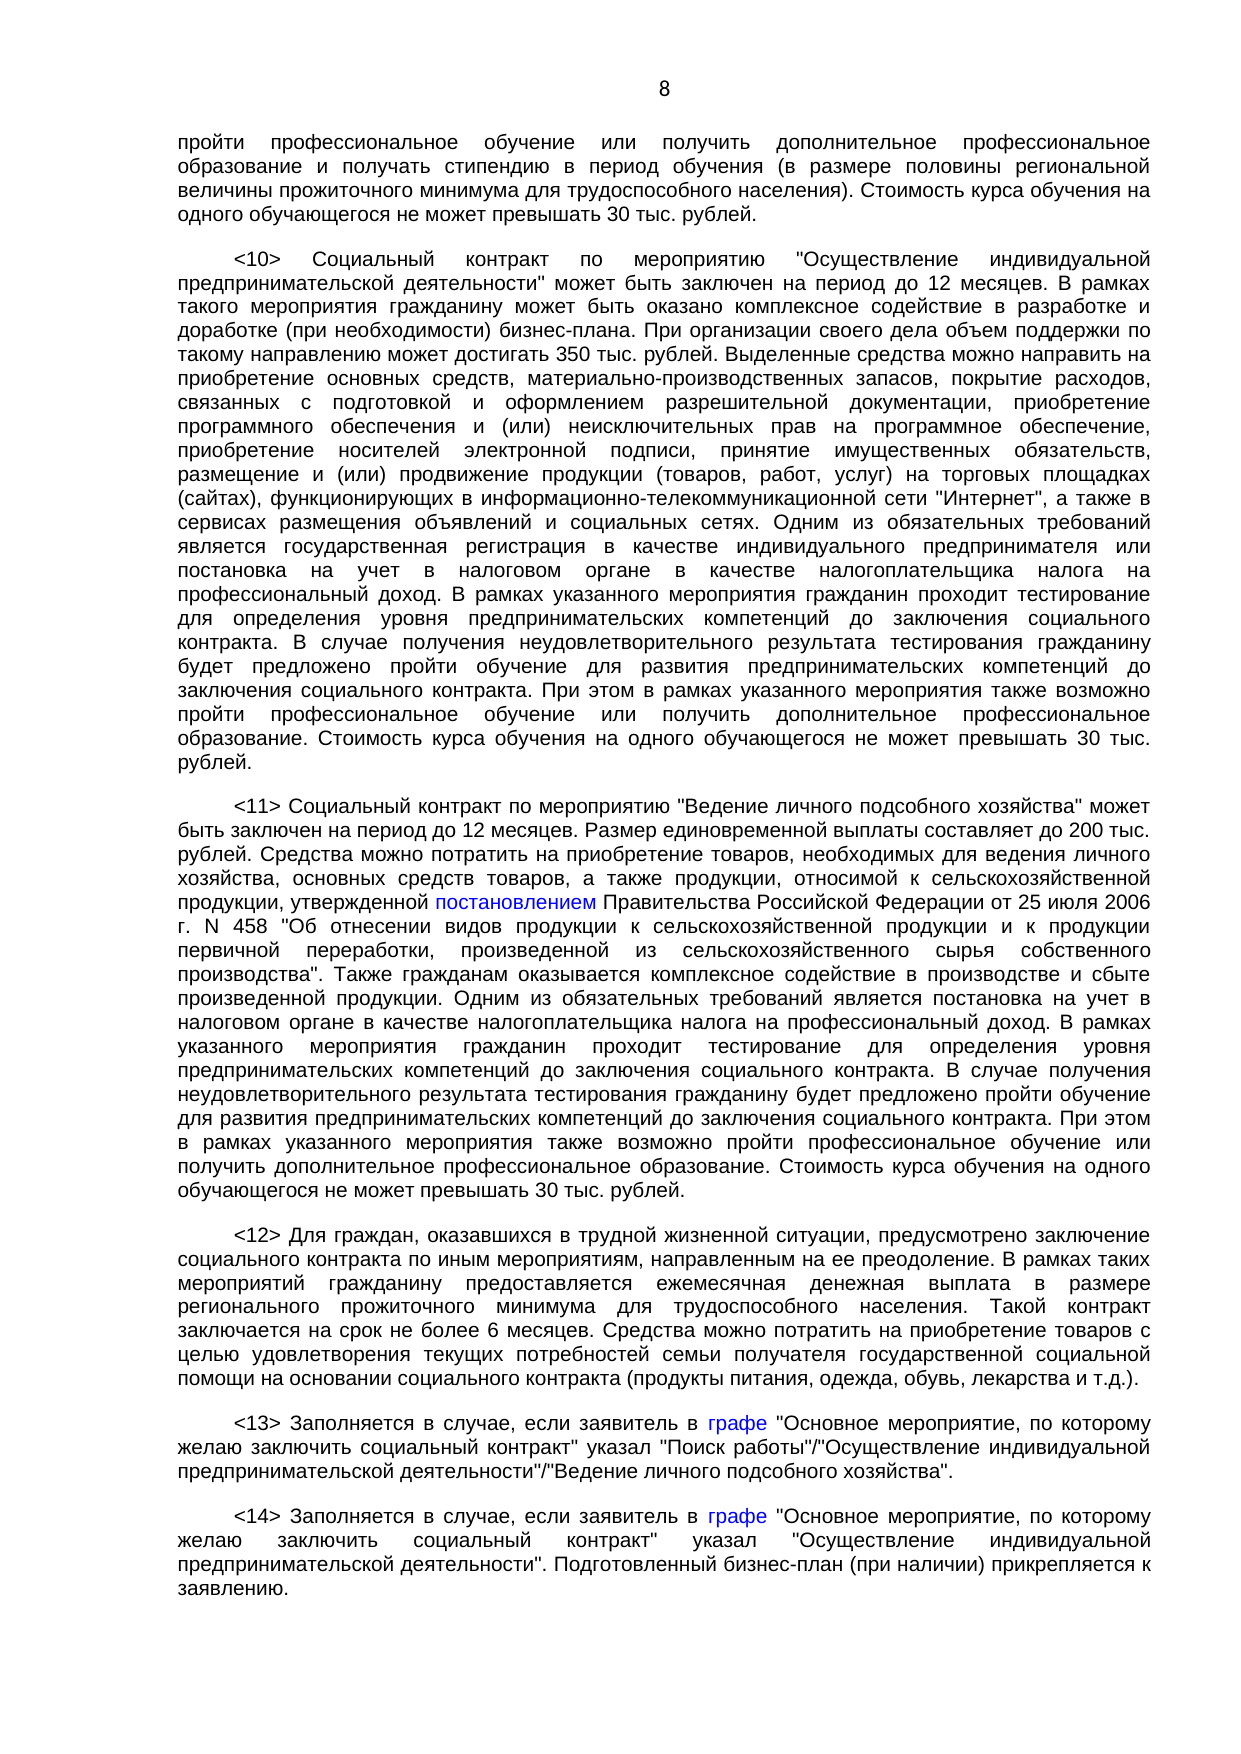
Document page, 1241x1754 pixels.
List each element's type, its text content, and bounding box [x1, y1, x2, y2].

text <10> Социальный контракт по мероприятию "Осуществление индивидуальной предпринимательской деятельности" может быть заключен на период до 12 месяцев. В рамках такого мероприятия гражданину может быть оказано комплексное содействие в разработке и доработке (при необходимости) бизнес-плана. При организации своего дела объем поддержки по такому направлению может достигать 350 тыс. рублей. Выделенные средства можно направить на приобретение основных средств, материально-производственных запасов, покрытие расходов, связанных с подготовкой и оформлением разрешительной документации, приобретение программного обеспечения и (или) неисключительных прав на программное обеспечение, приобретение носителей электронной подписи, принятие имущественных обязательств, размещение и (или) продвижение продукции (товаров, работ, услуг) на торговых площадках (сайтах), функционирующих в информационно-телекоммуникационной сети "Интернет", а также в сервисах размещения объявлений и социальных сетях. Одним из обязательных требований является государственная регистрация в качестве индивидуального предпринимателя или постановка на учет в налоговом органе в качестве налогоплательщика налога на профессиональный доход. В рамках указанного мероприятия гражданин проходит тестирование для определения уровня предпринимательских компетенций до заключения социального контракта. В случае получения неудовлетворительного результата тестирования гражданину будет предложено пройти обучение для развития предпринимательских компетенций до заключения социального контракта. При этом в рамках указанного мероприятия также возможно пройти профессиональное обучение или получить дополнительное профессиональное образование. Стоимость курса обучения на одного обучающегося не может превышать 30 тыс. рублей. [177, 246, 1152, 773]
text <14> Заполняется в случае, если заявитель в графе "Основное мероприятие, по которому желаю заключить социальный контракт" указал "Осуществление индивидуальной предпринимательской деятельности". Подготовленный бизнес-план (при наличии) прикрепляется к заявлению. [177, 1504, 1152, 1599]
text <11> Социальный контракт по мероприятию "Ведение личного подсобного хозяйства" может быть заключен на период до 12 месяцев. Размер единовременной выплаты составляет до 200 тыс. рублей. Средства можно потратить на приобретение товаров, необходимых для ведения личного хозяйства, основных средств товаров, а также продукции, относимой к сельскохозяйственной продукции, утвержденной постановлением Правительства Российской Федерации от 25 июля 2006 г. N 458 "Об отнесении видов продукции к сельскохозяйственной продукции и к продукции первичной переработки, произведенной из сельскохозяйственного сырья собственного производства". Также гражданам оказывается комплексное содействие в производстве и сбыте произведенной продукции. Одним из обязательных требований является постановка на учет в налоговом органе в качестве налогоплательщика налога на профессиональный доход. В рамках указанного мероприятия гражданин проходит тестирование для определения уровня предпринимательских компетенций до заключения социального контракта. В случае получения неудовлетворительного результата тестирования гражданину будет предложено пройти обучение для развития предпринимательских компетенций до заключения социального контракта. При этом в рамках указанного мероприятия также возможно пройти профессиональное обучение или получить дополнительное профессиональное образование. Стоимость курса обучения на одного обучающегося не может превышать 30 тыс. рублей. [177, 794, 1152, 1202]
text <12> Для граждан, оказавшихся в трудной жизненной ситуации, предусмотрено заключение социального контракта по иным мероприятиям, направленным на ее преодоление. В рамках таких мероприятий гражданину предоставляется ежемесячная денежная выплата в размере регионального прожиточного минимума для трудоспособного населения. Такой контракт заключается на срок не более 6 месяцев. Средства можно потратить на приобретение товаров с целью удовлетворения текущих потребностей семьи получателя государственной социальной помощи на основании социального контракта (продукты питания, одежда, обувь, лекарства и т.д.). [177, 1222, 1152, 1390]
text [177, 130, 1152, 226]
text <13> Заполняется в случае, если заявитель в графе "Основное мероприятие, по которому желаю заключить социальный контракт" указал "Поиск работы"/"Осуществление индивидуальной предпринимательской деятельности"/"Ведение личного подсобного хозяйства". [177, 1411, 1152, 1483]
